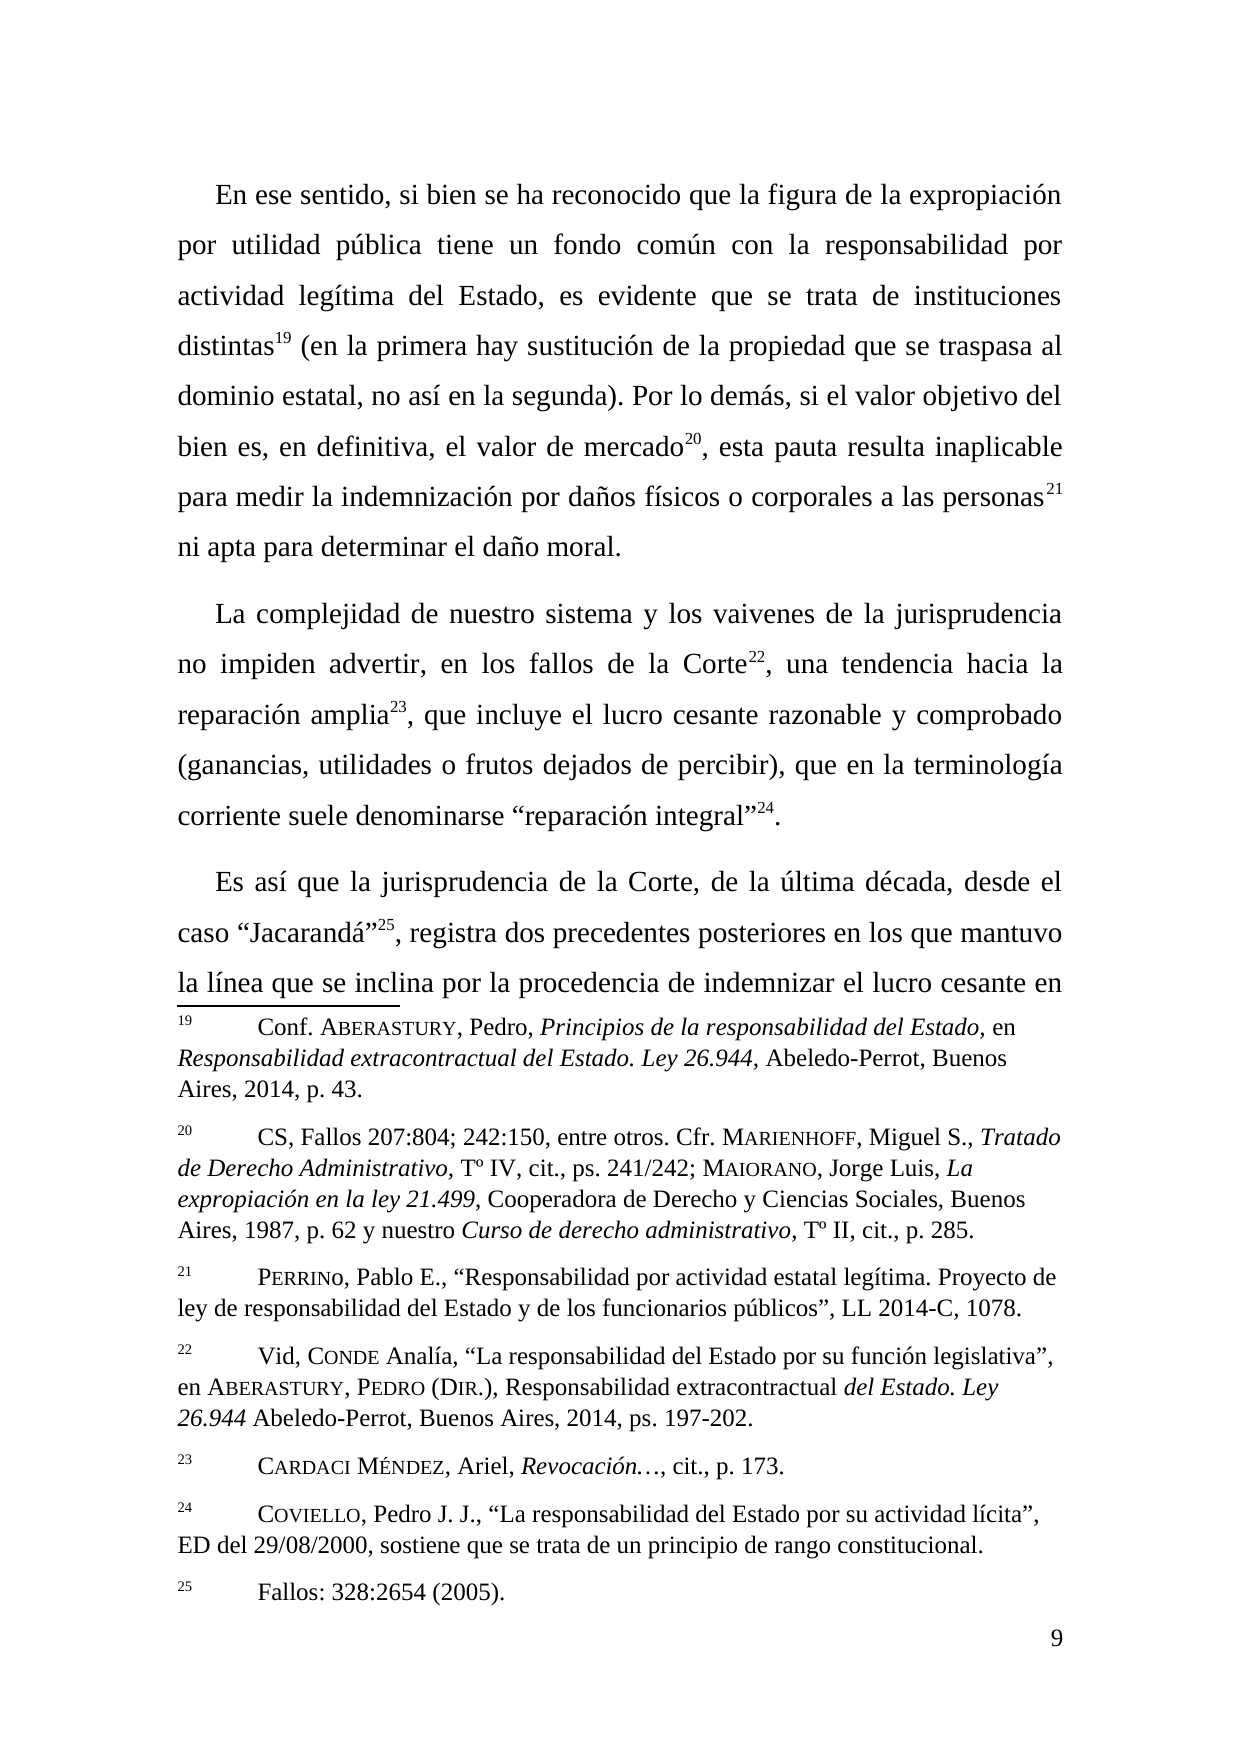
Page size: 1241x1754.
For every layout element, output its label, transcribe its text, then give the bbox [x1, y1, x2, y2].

text Es así que la jurisprudencia de la Corte, de la última década, desde el caso “Jacarandá”, registra dos precedentes posteriores en los que mantuvo la línea que se inclina por la procedencia de indemnizar el lucro cesante en supuestos de responsabilidad por la actividad estatal legitima, (sujeta a la acreditación del efectivo y concreto perjuicio en base a la prueba producida en el proceso), en los fallos “Zonas Francas” y “Malma Trading”. [177, 864, 1063, 999]
text La complejidad de nuestro sistema y los vaivenes de la jurisprudencia no impiden advertir, en los fallos de la Corte, una tendencia hacia la reparación amplia, que incluye el lucro cesante razonable y comprobado (ganancias, utilidades o frutos dejados de percibir), que en la terminología corriente suele denominarse “reparación integral”. [177, 596, 1063, 831]
text En ese sentido, si bien se ha reconocido que la figura de la expropiación por utilidad pública tiene un fondo común con la responsabilidad por actividad legítima del Estado, es evidente que se trata de instituciones distintas (en la primera hay sustitución de la propiedad que se traspasa al dominio estatal, no así en la segunda). Por lo demás, si el valor objetivo del bien es, en definitiva, el valor de mercado, esta pauta resulta inaplicable para medir la indemnización por daños físicos o corporales a las personas ni apta para determinar el daño moral. [177, 177, 1063, 563]
